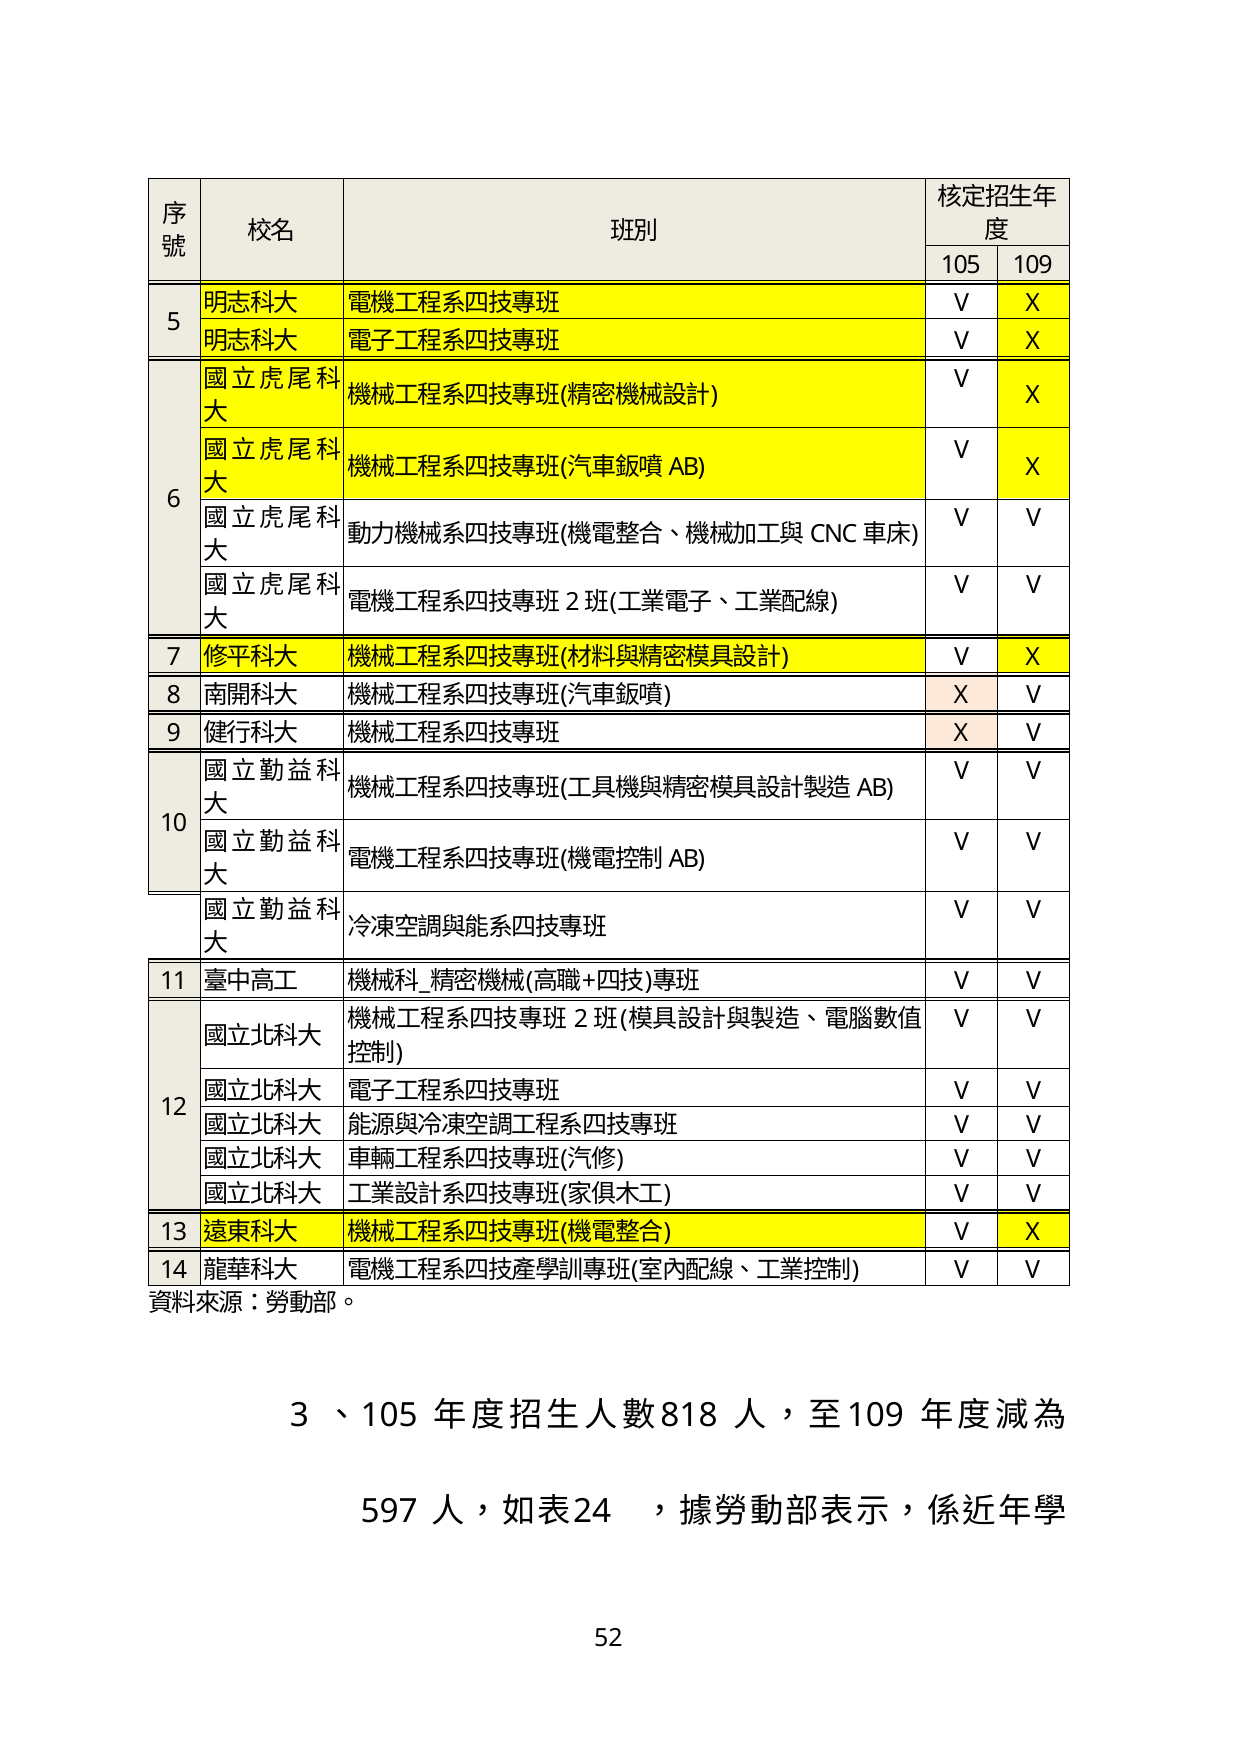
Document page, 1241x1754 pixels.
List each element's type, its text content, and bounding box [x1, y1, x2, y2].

table_cell V [998, 820, 1069, 891]
table_cell V [926, 319, 997, 356]
table_cell 機械工程系四技專班(工具機與精密模具設計製造AB) [344, 753, 925, 819]
table_cell V [926, 639, 997, 672]
table_header 序號 [149, 179, 200, 280]
table_cell V [926, 428, 997, 498]
table_cell 國立虎尾科大 [201, 500, 343, 566]
table_cell V [926, 1107, 997, 1140]
table_cell 健行科大 [201, 715, 343, 748]
table_cell V [926, 820, 997, 891]
table_cell 國立北科大 [201, 1001, 343, 1068]
table_cell 機械工程系四技專班2班(模具設計與製造、電腦數值控制) [344, 1001, 925, 1068]
table_cell V [998, 715, 1069, 748]
table_cell 8 [149, 677, 200, 710]
table_cell 9 [149, 715, 200, 748]
table_cell V [926, 1176, 997, 1209]
table_cell V [926, 892, 997, 958]
table_header 班別 [344, 179, 925, 280]
table_cell 電機工程系四技產學訓專班(室內配線、工業控制) [344, 1252, 925, 1285]
table_cell V [998, 1069, 1069, 1106]
table_cell 機械工程系四技專班 [344, 715, 925, 748]
table_cell V [926, 963, 997, 996]
table_cell 臺中高工 [201, 963, 343, 996]
table_cell 明志科大 [201, 285, 343, 318]
table_cell V [998, 963, 1069, 996]
table_cell V [998, 1141, 1069, 1174]
table_cell 6 [149, 361, 200, 634]
table_cell X [998, 361, 1069, 427]
table_cell 電子工程系四技專班 [344, 1069, 925, 1106]
table_cell 105 [926, 246, 997, 280]
table_cell V [998, 753, 1069, 819]
table_cell 能源與冷凍空調工程系四技專班 [344, 1107, 925, 1140]
table_cell 機械工程系四技專班(機電整合) [344, 1214, 925, 1247]
table_cell V [926, 1252, 997, 1285]
table_cell V [998, 567, 1069, 634]
table_cell V [926, 1141, 997, 1174]
table_cell V [926, 285, 997, 318]
table_cell 國立虎尾科大 [201, 428, 343, 498]
table_cell 機械工程系四技專班(汽車鈑噴) [344, 677, 925, 710]
table_cell V [926, 1069, 997, 1106]
table_cell 修平科大 [201, 639, 343, 672]
table_cell V [926, 1214, 997, 1247]
table_cell 109 [998, 246, 1069, 280]
table_cell 遠東科大 [201, 1214, 343, 1247]
table_cell V [926, 1001, 997, 1068]
table_cell V [998, 1252, 1069, 1285]
table_cell 龍華科大 [201, 1252, 343, 1285]
table_cell 動力機械系四技專班(機電整合、機械加工與CNC車床) [344, 500, 925, 566]
subtitle 105年度招生人數818人，至109年度減為597人，如表24，據勞動部表示，係近年學校採多元入學方案及少子女化招生生員衝擊等因素影響所致，又各部會有不同之青年計晝，學員選擇性較具多元化，故招生人數減少。 [272, 1365, 1069, 1555]
table_cell X [998, 1214, 1069, 1247]
table_cell 國立虎尾科大 [201, 361, 343, 427]
table_cell X [926, 715, 997, 748]
table_cell 電機工程系四技專班 [344, 285, 925, 318]
table_header 核定招生年度 [926, 179, 1069, 245]
table_cell 工業設計系四技專班(家俱木工) [344, 1176, 925, 1209]
table_cell 國立北科大 [201, 1107, 343, 1140]
table_cell 冷凍空調與能系四技專班 [344, 892, 925, 958]
table_cell V [998, 1107, 1069, 1140]
table_cell 電機工程系四技專班(機電控制AB) [344, 820, 925, 891]
table_cell V [998, 500, 1069, 566]
table_cell V [926, 361, 997, 427]
table_cell V [998, 1001, 1069, 1068]
table_cell 5 [149, 285, 200, 356]
table_cell V [926, 500, 997, 566]
table_cell 10 [149, 753, 200, 891]
text 資料來源：勞動部。 [148, 1286, 1069, 1317]
table_cell 國立勤益科大 [201, 892, 343, 958]
table_cell 機械科_精密機械(高職+四技)專班 [344, 963, 925, 996]
table_cell V [926, 753, 997, 819]
table_cell 14 [149, 1252, 200, 1285]
table_cell X [998, 285, 1069, 318]
table_cell 國立勤益科大 [201, 820, 343, 891]
table_cell X [998, 319, 1069, 356]
table_cell X [998, 428, 1069, 498]
table_cell V [998, 892, 1069, 958]
table_cell V [998, 677, 1069, 710]
table_cell 機械工程系四技專班(汽車鈑噴AB) [344, 428, 925, 498]
table_header 校名 [201, 179, 343, 280]
table_cell 11 [149, 963, 200, 996]
table_cell X [926, 677, 997, 710]
table_cell 國立勤益科大 [201, 753, 343, 819]
table_cell V [998, 1176, 1069, 1209]
table_cell 電機工程系四技專班2班(工業電子、工業配線) [344, 567, 925, 634]
table_cell 國立北科大 [201, 1141, 343, 1174]
table_cell 車輛工程系四技專班(汽修) [344, 1141, 925, 1174]
table_cell 電子工程系四技專班 [344, 319, 925, 356]
table_cell 明志科大 [201, 319, 343, 356]
table_cell 12 [149, 1001, 200, 1209]
table_cell V [926, 567, 997, 634]
table_cell 機械工程系四技專班(精密機械設計) [344, 361, 925, 427]
table_cell 7 [149, 639, 200, 672]
table_cell X [998, 639, 1069, 672]
table_cell 國立北科大 [201, 1069, 343, 1106]
table_cell 國立虎尾科大 [201, 567, 343, 634]
table_cell 13 [149, 1214, 200, 1247]
table_cell 南開科大 [201, 677, 343, 710]
table_cell 國立北科大 [201, 1176, 343, 1209]
table_cell 機械工程系四技專班(材料與精密模具設計) [344, 639, 925, 672]
